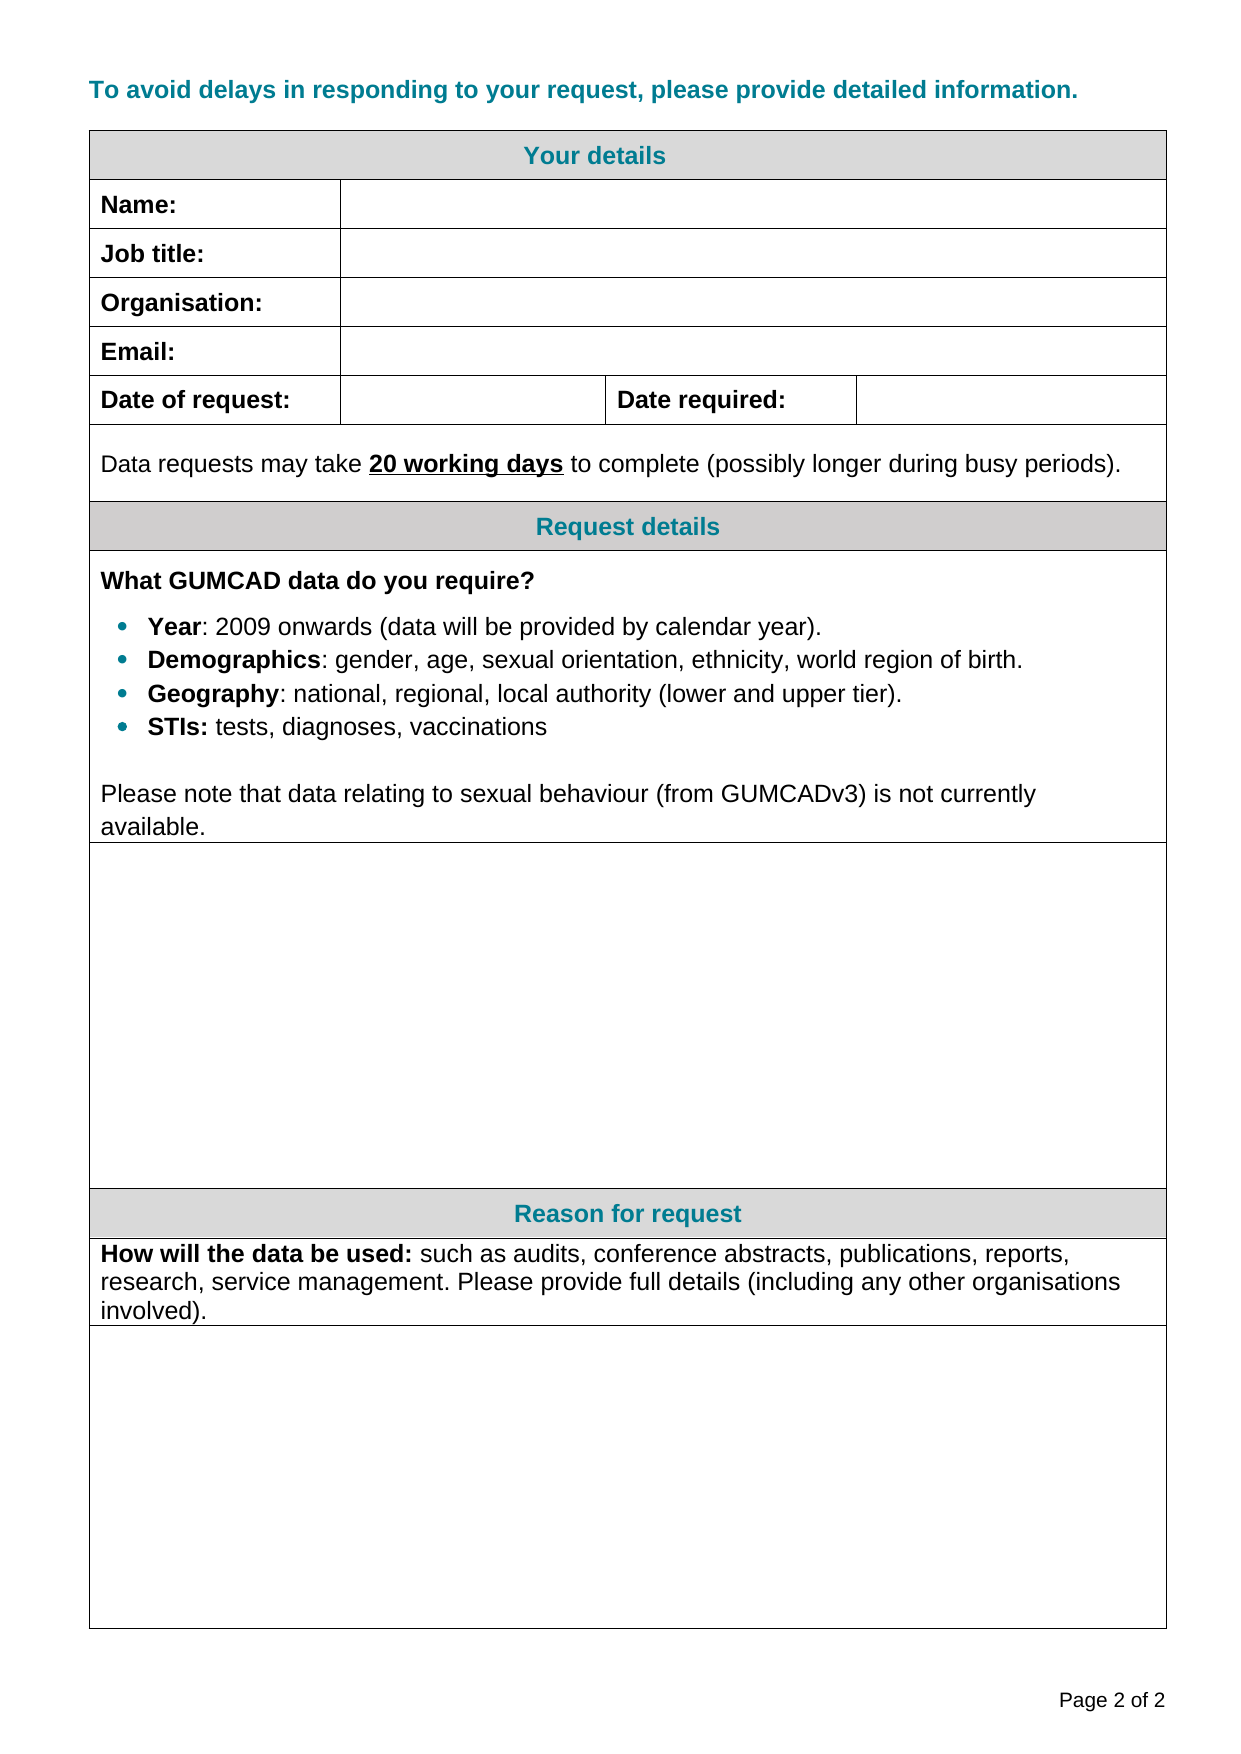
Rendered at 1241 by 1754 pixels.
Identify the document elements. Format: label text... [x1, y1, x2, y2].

table_cell Organisation: [90, 278, 340, 326]
table_cell [90, 843, 1166, 1188]
table_cell Name: [90, 180, 340, 228]
table_cell Date required: [606, 376, 856, 424]
table_cell [341, 376, 605, 424]
table_cell [341, 278, 1166, 326]
table_cell What GUMCAD data do you require? Year: 2009 onwards (data will be provided by calendar year). Demographics: gender, age, sexual orientation, ethnicity, world region of birth. Geography: national, regional, local authority (lower and upper tier). STIs: tests, diagnoses, vaccinations Please note that data relating to sexual behaviour (from GUMCADv3) is not currently available. [90, 551, 1166, 842]
table_cell Data requests may take 20 working days to complete (possibly longer during busy periods). [90, 425, 1166, 501]
table_cell [90, 1326, 1166, 1627]
table_cell [857, 376, 1166, 424]
table_cell [341, 229, 1166, 277]
table_cell Date of request: [90, 376, 340, 424]
table_cell How will the data be used: such as audits, conference abstracts, publications, reports, research, service management. Please provide full details (including any other organisations involved). [90, 1239, 1166, 1325]
table_cell Email: [90, 327, 340, 375]
text To avoid delays in responding to your request, please provide detailed information. [89, 75, 1165, 104]
table_cell Request details [90, 502, 1166, 550]
table_cell [341, 327, 1166, 375]
table_cell Reason for request [90, 1189, 1166, 1237]
table_cell [341, 180, 1166, 228]
table_header Your details [90, 131, 1166, 179]
table_cell Job title: [90, 229, 340, 277]
